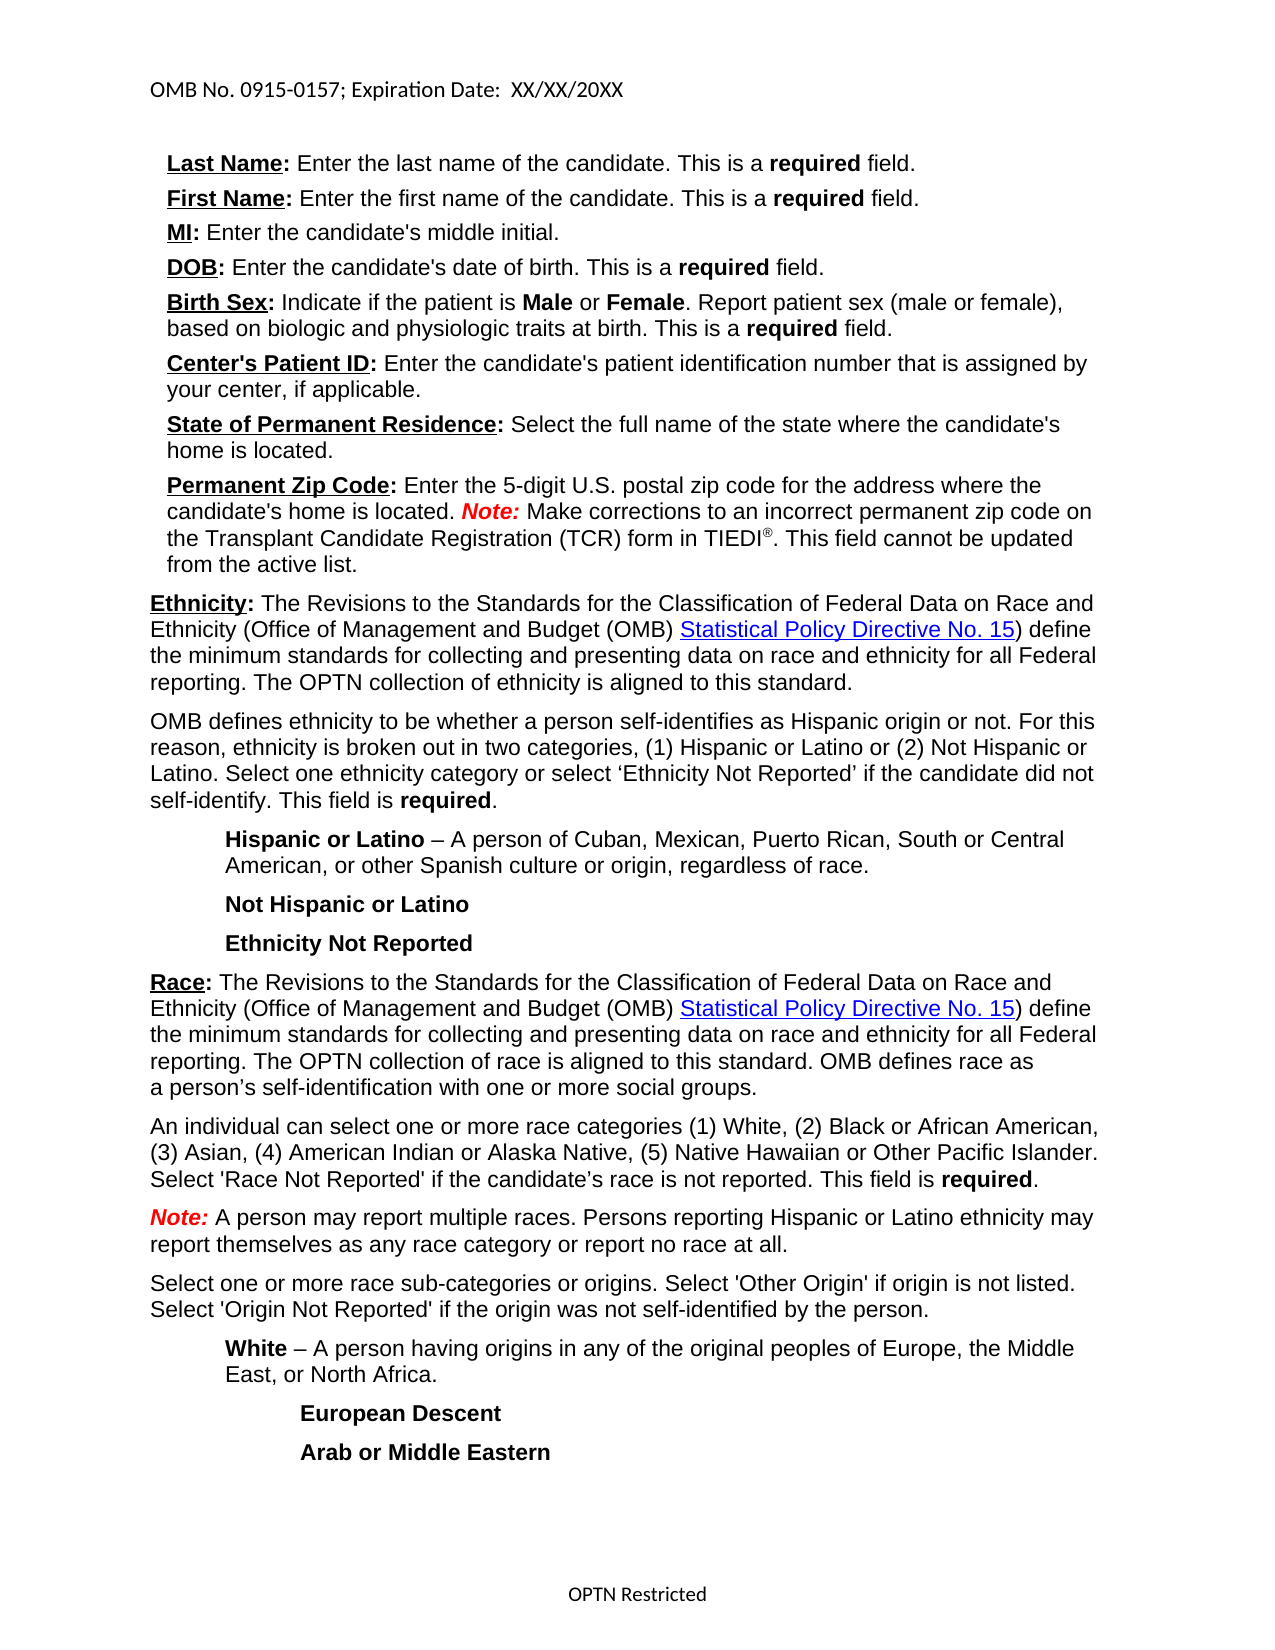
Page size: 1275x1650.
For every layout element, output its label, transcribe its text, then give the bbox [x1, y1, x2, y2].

text OMB defines ethnicity to be whether a person self-identifies as Hispanic origin or not. For this reason, ethnicity is broken out in two categories, (1) Hispanic or Latino or (2) Not Hispanic or Latino. Select one ethnicity category or select ‘Ethnicity Not Reported’ if the candidate did not self-identify. This field is required. [150, 708, 1125, 813]
text Center's Patient ID: Enter the candidate's patient identification number that is assigned by your center, if applicable. [167, 350, 1108, 402]
text An individual can select one or more race categories (1) White, (2) Black or African American, (3) Asian, (4) American Indian or Alaska Native, (5) Native Hawaiian or Other Pacific Islander. Select 'Race Not Reported' if the candidate’s race is not reported.​ This field is required.​ [150, 1113, 1108, 1192]
text Hispanic or Latino – A person of Cuban, Mexican, Puerto Rican, South or Central American, or other Spanish culture or origin, regardless of race. [225, 826, 1125, 878]
text State of Permanent Residence: Select the full name of the state where the candidate's home is located. [167, 411, 1108, 463]
text Ethnicity Not Reported [225, 930, 1125, 956]
text MI: Enter the candidate's middle initial. [167, 219, 1108, 246]
text Permanent Zip Code: Enter the 5-digit U.S. postal zip code for the address where the candidate's home is located. Note: Make corrections to an incorrect permanent zip code on the Transplant Candidate Registration (TCR) form in TIEDI®. This field cannot be updated from the active list. [167, 472, 1108, 577]
text Birth Sex: Indicate if the patient is Male or Female. Report patient sex (male or female), based on biologic and physiologic traits at birth. This is a required field. [167, 289, 1108, 341]
text Ethnicity: The Revisions to the Standards for the Classification of Federal Data on Race and Ethnicity (Office of Management and Budget (OMB) Statistical Policy Directive No. 15) define the minimum standards for collecting and presenting data on race and ethnicity for all Federal reporting. The OPTN collection of ethnicity is aligned to this standard. [150, 590, 1125, 695]
text Select one or more race sub-categories or origins. Select 'Other Origin' if origin is not listed. Select 'Origin Not Reported' if the origin was not self-identified by the person.​​ [150, 1269, 1108, 1322]
text Note: A person may report multiple races. Persons reporting Hispanic or Latino ethnicity may report themselves as any race category or report no race at all. [150, 1204, 1108, 1257]
text Arab or Middle Eastern​ [300, 1439, 1108, 1465]
text DOB: Enter the candidate's date of birth. This is a required field. [167, 254, 1108, 280]
text European Descent​ [300, 1400, 1108, 1426]
text Not Hispanic or Latino [225, 891, 1125, 917]
text White – A person having origins in any of the original peoples of Europe, the Middle East, or North Africa.​ [225, 1335, 1108, 1387]
text Last Name: Enter the last name of the candidate. This is a required field. [167, 150, 1108, 176]
text Race: The Revisions to the Standards for the Classification of Federal Data on Race and Ethnicity (Office of Management and Budget (OMB) Statistical Policy Directive No. 15) define the minimum standards for collecting and presenting data on race and ethnicity for all Federal reporting. The OPTN collection of race is aligned to this standard. OMB defines race as a person’s self-identification with one or more social groups. ​ [150, 968, 1108, 1100]
text First Name: Enter the first name of the candidate. This is a required field. [167, 185, 1108, 211]
